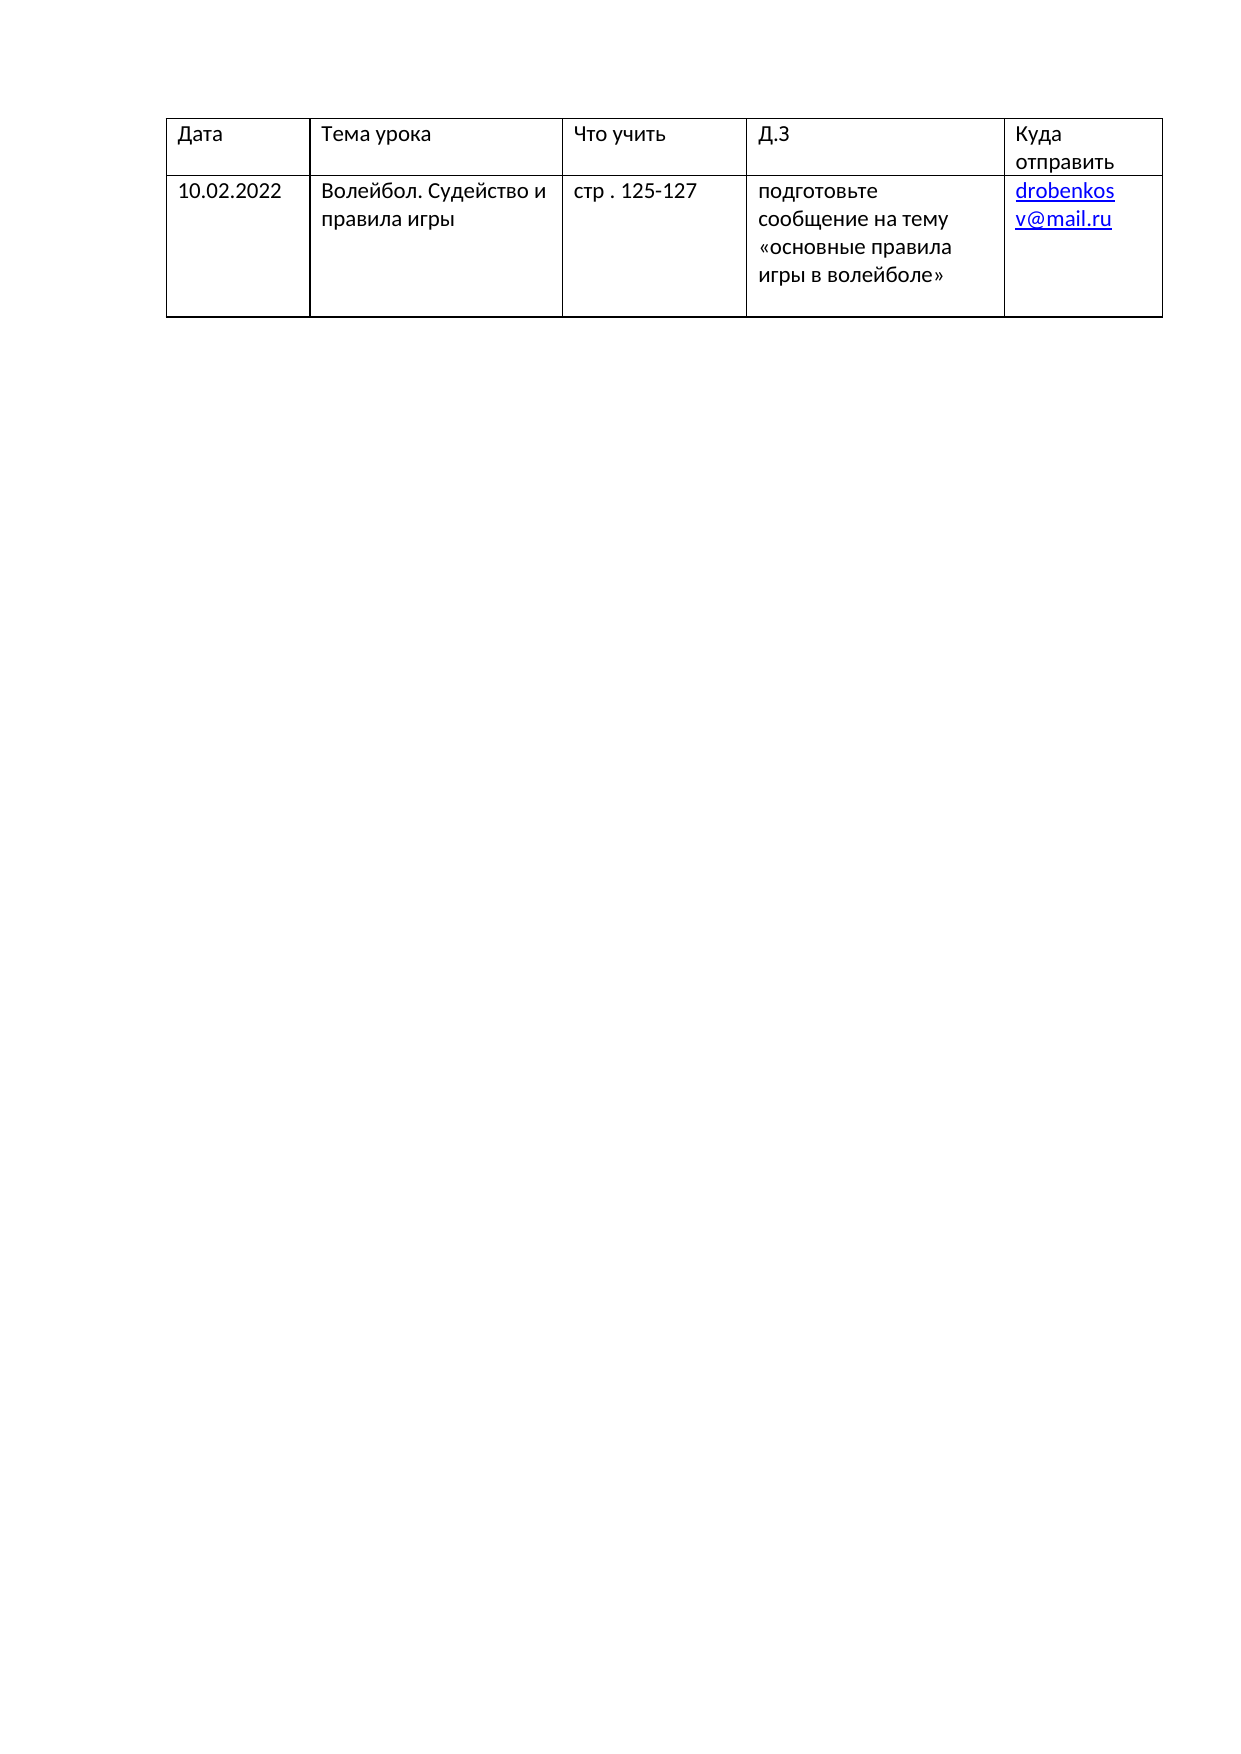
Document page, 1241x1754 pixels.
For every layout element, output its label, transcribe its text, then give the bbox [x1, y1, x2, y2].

table_header Тема урока [311, 119, 562, 175]
table_cell стр . 125-127 [563, 176, 746, 316]
table_header Дата [167, 119, 309, 175]
table_cell drobenkosv@mail.ru [1005, 176, 1162, 316]
table_header Что учить [563, 119, 746, 175]
table_header Д.З [747, 119, 1004, 175]
table_cell подготовьте сообщение на тему «основные правила игры в волейболе» [747, 176, 1004, 316]
table_cell 10.02.2022 [167, 176, 309, 316]
table_header Куда отправить [1005, 119, 1162, 175]
table_cell Волейбол. Судейство и правила игры [311, 176, 562, 316]
